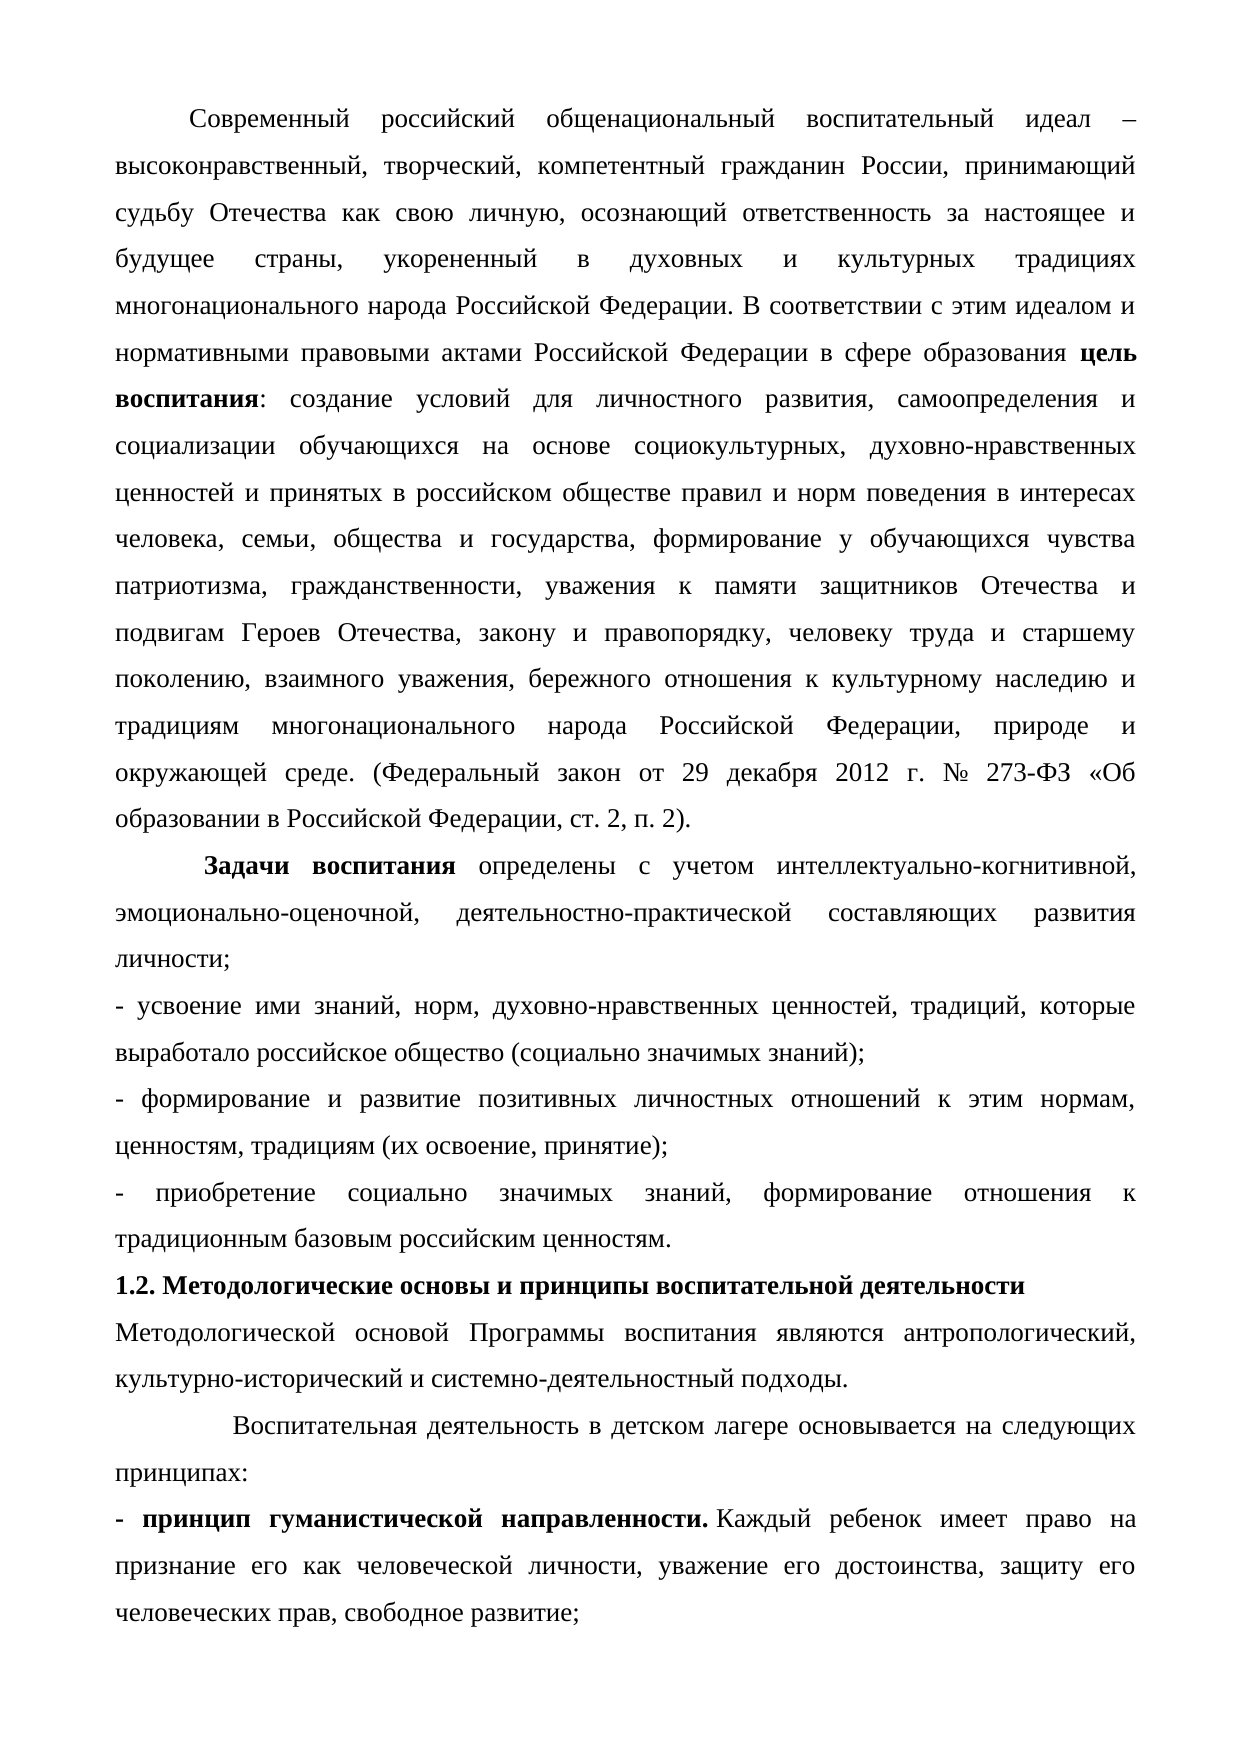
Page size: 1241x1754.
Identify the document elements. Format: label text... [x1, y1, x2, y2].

text - усвоение ими знаний, норм, духовно-нравственных ценностей, традиций, которые выработало российское общество (социально значимых знаний); [115, 989, 1137, 1067]
text Современный российский общенациональный воспитательный идеал – высоконравственный, творческий, компетентный гражданин России, принимающий судьбу Отечества как свою личную, осознающий ответственность за настоящее и будущее страны, укорененный в духовных и культурных традициях многонационального народа Российской Федерации. В соответствии с этим идеалом и нормативными правовыми актами Российской Федерации в сфере образования цель воспитания: создание условий для личностного развития, самоопределения и социализации обучающихся на основе социокультурных, духовно-нравственных ценностей и принятых в российском обществе правил и норм поведения в интересах человека, семьи, общества и государства, формирование у обучающихся чувства патриотизма, гражданственности, уважения к памяти защитников Отечества и подвигам Героев Отечества, закону и правопорядку, человеку труда и старшему поколению, взаимного уважения, бережного отношения к культурному наследию и традициям многонационального народа Российской Федерации, природе и окружающей среде. (Федеральный закон от 29 декабря 2012 г. № 273-ФЗ «Об образовании в Российской Федерации, ст. 2, п. 2). [115, 103, 1137, 834]
text Воспитательная деятельность в детском лагере основывается на следующих принципах: [115, 1409, 1137, 1487]
text - приобретение социально значимых знаний, формирование отношения к традиционным базовым российским ценностям. [115, 1176, 1137, 1254]
text - принцип гуманистической направленности. Каждый ребенок имеет право на признание его как человеческой личности, уважение его достоинства, защиту его человеческих прав, свободное развитие; [115, 1503, 1137, 1627]
text Задачи воспитания определены с учетом интеллектуально-когнитивной, эмоционально-оценочной, деятельностно-практической составляющих развития личности; [115, 849, 1137, 974]
text - формирование и развитие позитивных личностных отношений к этим нормам, ценностям, традициям (их освоение, принятие); [115, 1083, 1137, 1160]
text Методологической основой Программы воспитания являются антропологический, культурно-исторический и системно-деятельностный подходы. [115, 1316, 1137, 1394]
text 1.2. Методологические основы и принципы воспитательной деятельности [115, 1269, 1137, 1300]
